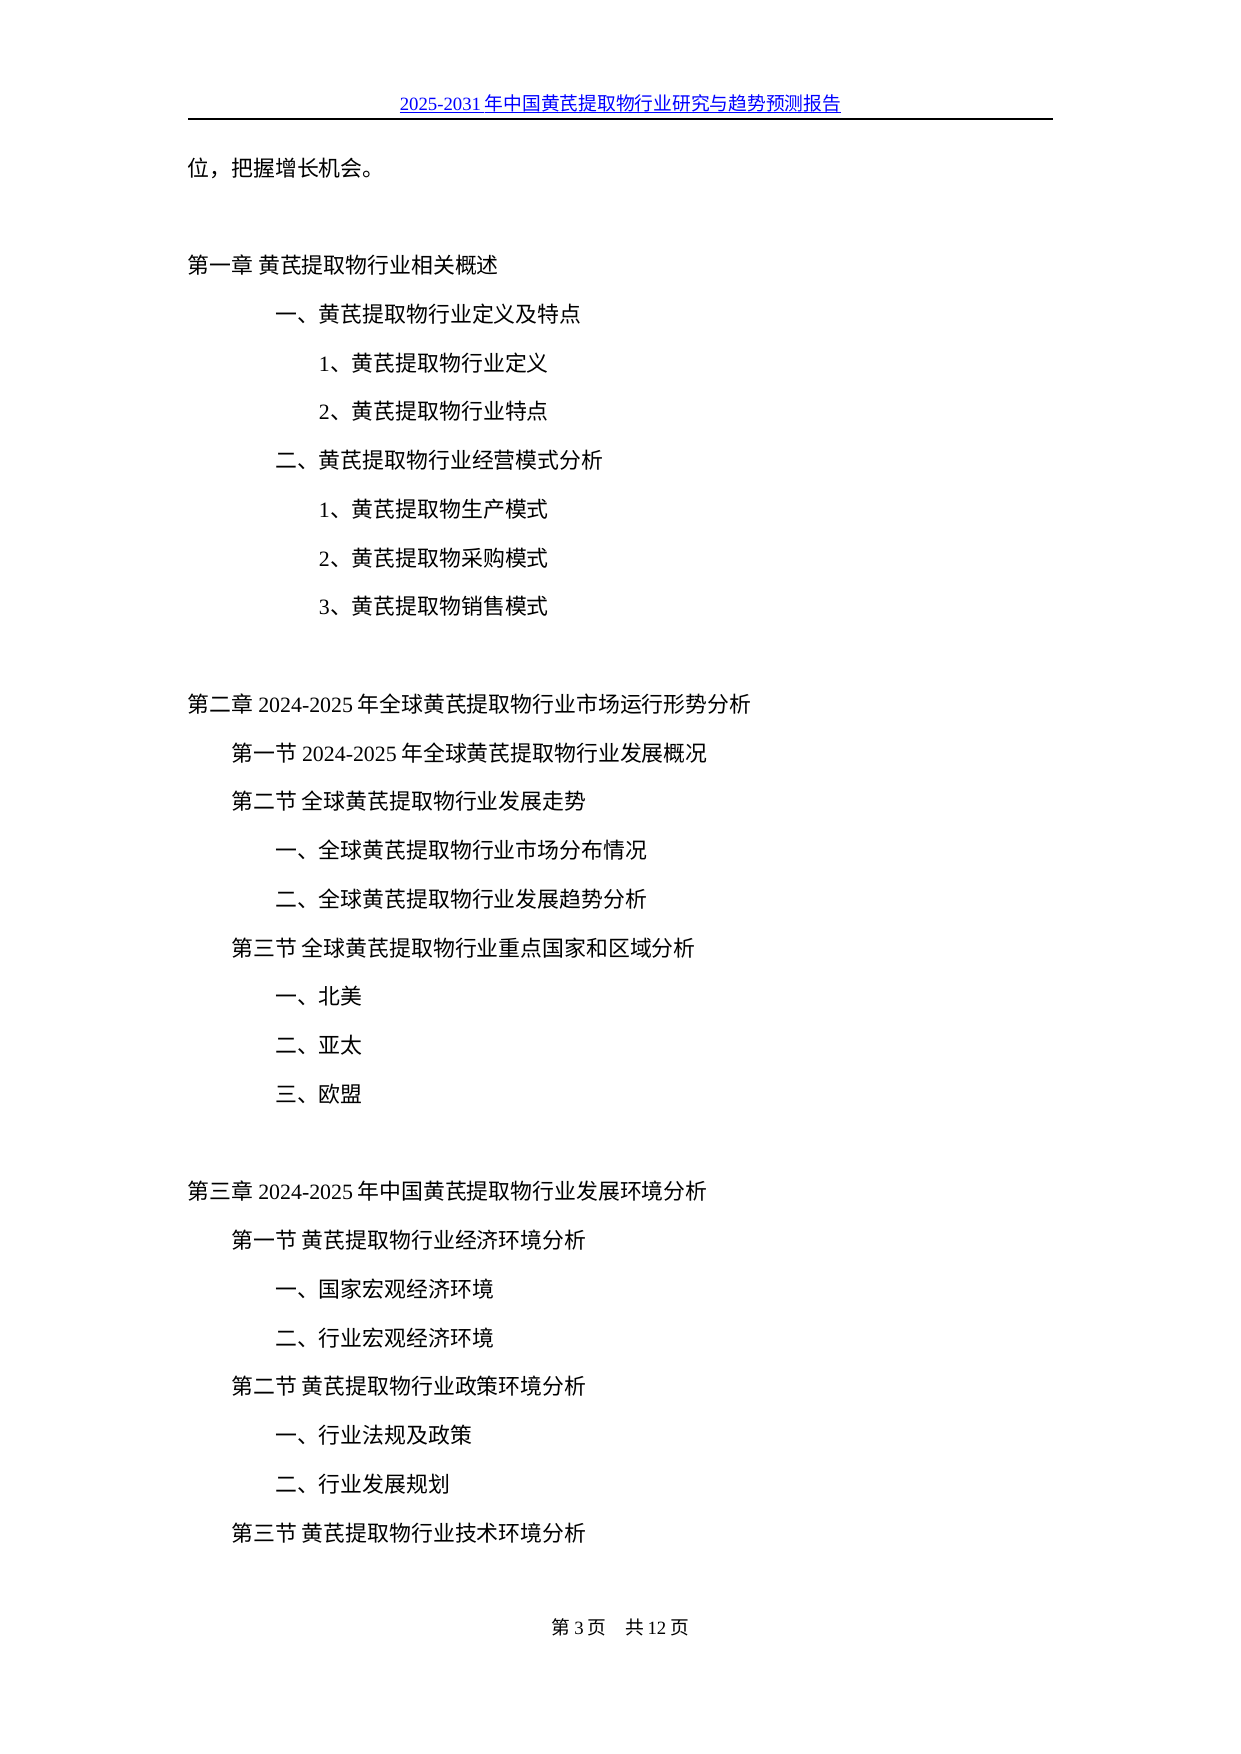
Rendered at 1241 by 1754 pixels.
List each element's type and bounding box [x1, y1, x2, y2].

text [187, 150, 1053, 1548]
